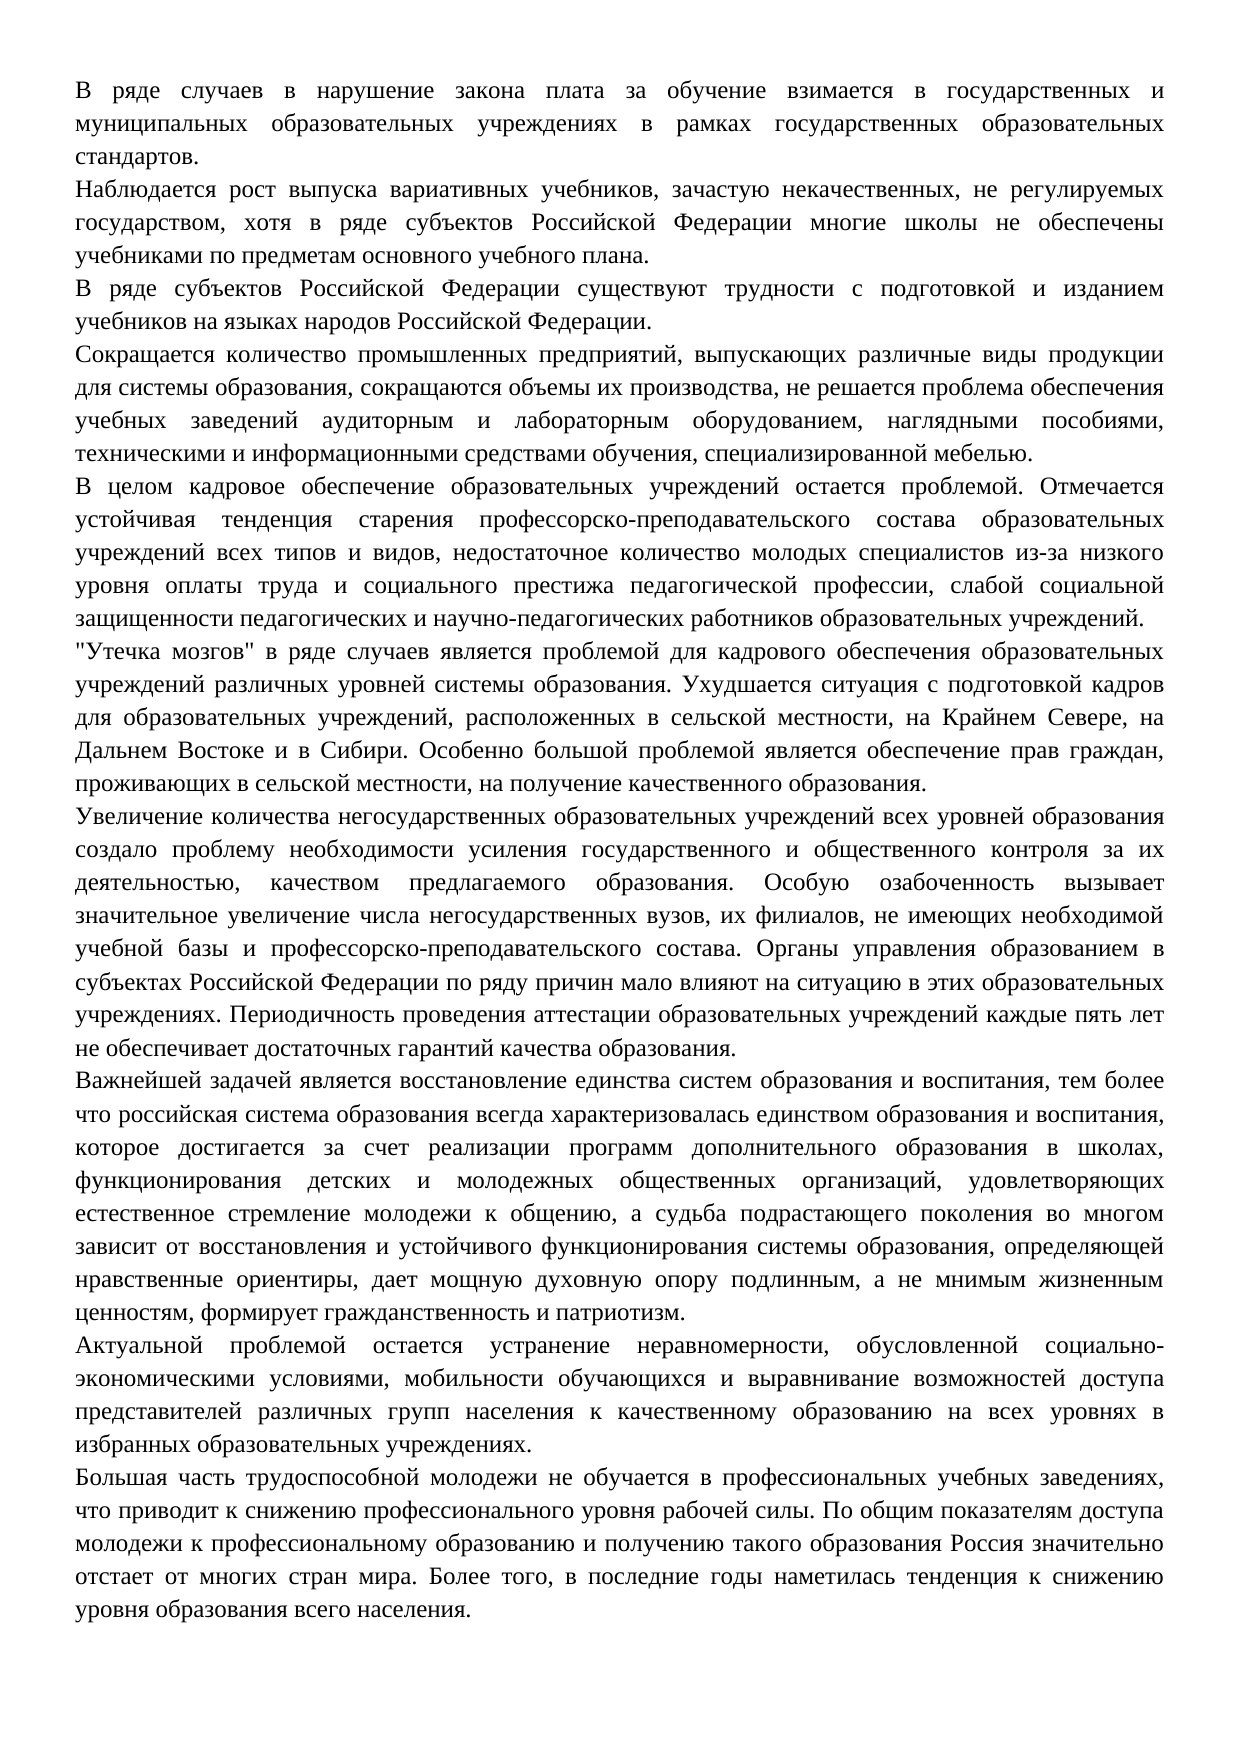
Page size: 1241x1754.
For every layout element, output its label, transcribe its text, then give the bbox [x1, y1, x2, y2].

text Актуальной проблемой остается устранение неравномерности, обусловленной социально-экономическими условиями, мобильности обучающихся и выравнивание возможностей доступа представителей различных групп населения к качественному образованию на всех уровнях в избранных образовательных учреждениях. [75, 1330, 1165, 1458]
text В ряде субъектов Российской Федерации существуют трудности с подготовкой и изданием учебников на языках народов Российской Федерации. [75, 273, 1165, 335]
text Большая часть трудоспособной молодежи не обучается в профессиональных учебных заведениях, что приводит к снижению профессионального уровня рабочей силы. По общим показателям доступа молодежи к профессиональному образованию и получению такого образования Россия значительно отстает от многих стран мира. Более того, в последние годы наметилась тенденция к снижению уровня образования всего населения. [75, 1462, 1165, 1623]
text Важнейшей задачей является восстановление единства систем образования и воспитания, тем более что российская система образования всегда характеризовалась единством образования и воспитания, которое достигается за счет реализации программ дополнительного образования в школах, функционирования детских и молодежных общественных организаций, удовлетворяющих естественное стремление молодежи к общению, а судьба подрастающего поколения во многом зависит от восстановления и устойчивого функционирования системы образования, определяющей нравственные ориентиры, дает мощную духовную опору подлинным, а не мнимым жизненным ценностям, формирует гражданственность и патриотизм. [75, 1066, 1165, 1326]
text "Утечка мозгов" в ряде случаев является проблемой для кадрового обеспечения образовательных учреждений различных уровней системы образования. Ухудшается ситуация с подготовкой кадров для образовательных учреждений, расположенных в сельской местности, на Крайнем Севере, на Дальнем Востоке и в Сибири. Особенно большой проблемой является обеспечение прав граждан, проживающих в сельской местности, на получение качественного образования. [75, 636, 1165, 797]
text В целом кадровое обеспечение образовательных учреждений остается проблемой. Отмечается устойчивая тенденция старения профессорско-преподавательского состава образовательных учреждений всех типов и видов, недостаточное количество молодых специалистов из-за низкого уровня оплаты труда и социального престижа педагогической профессии, слабой социальной защищенности педагогических и научно-педагогических работников образовательных учреждений. [75, 471, 1165, 632]
text Сокращается количество промышленных предприятий, выпускающих различные виды продукции для системы образования, сокращаются объемы их производства, не решается проблема обеспечения учебных заведений аудиторным и лабораторным оборудованием, наглядными пособиями, техническими и информационными средствами обучения, специализированной мебелью. [75, 339, 1165, 467]
text Наблюдается рост выпуска вариативных учебников, зачастую некачественных, не регулируемых государством, хотя в ряде субъектов Российской Федерации многие школы не обеспечены учебниками по предметам основного учебного плана. [75, 174, 1165, 269]
text Увеличение количества негосударственных образовательных учреждений всех уровней образования создало проблему необходимости усиления государственного и общественного контроля за их деятельностью, качеством предлагаемого образования. Особую озабоченность вызывает значительное увеличение числа негосударственных вузов, их филиалов, не имеющих необходимой учебной базы и профессорско-преподавательского состава. Органы управления образованием в субъектах Российской Федерации по ряду причин мало влияют на ситуацию в этих образовательных учреждениях. Периодичность проведения аттестации образовательных учреждений каждые пять лет не обеспечивает достаточных гарантий качества образования. [75, 801, 1165, 1061]
text В ряде случаев в нарушение закона плата за обучение взимается в государственных и муниципальных образовательных учреждениях в рамках государственных образовательных стандартов. [75, 75, 1165, 170]
